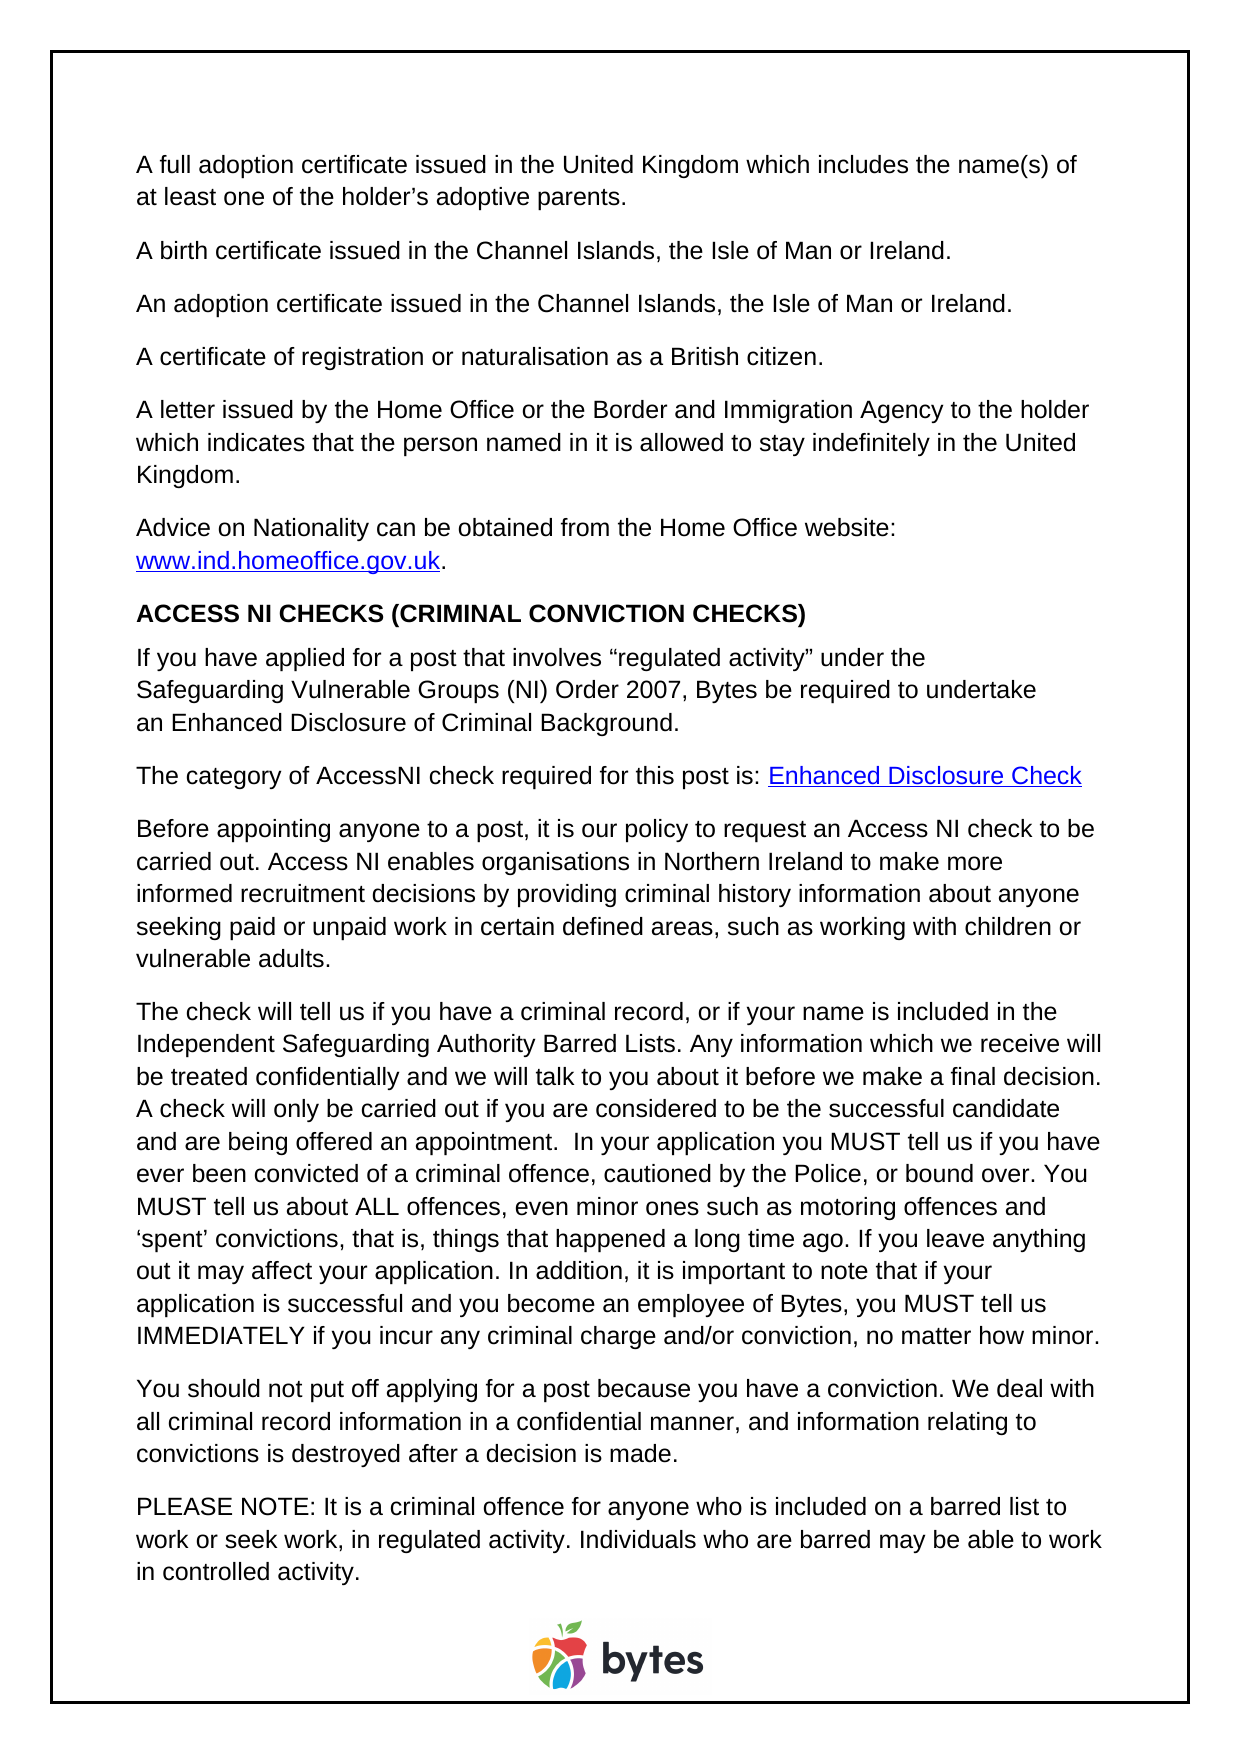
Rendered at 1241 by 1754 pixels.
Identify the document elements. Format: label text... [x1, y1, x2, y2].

text A letter issued by the Home Office or the Border and Immigration Agency to the holder which indicates that the person named in it is allowed to stay indefinitely in the United Kingdom. [136, 395, 1104, 489]
text A birth certificate issued in the Channel Islands, the Isle of Man or Ireland. [136, 236, 1104, 264]
text An adoption certificate issued in the Channel Islands, the Isle of Man or Ireland. [136, 289, 1104, 318]
text A full adoption certificate issued in the United Kingdom which includes the name(s) of at least one of the holder’s adoptive parents. [136, 150, 1104, 211]
text A certificate of registration or naturalisation as a British citizen. [136, 342, 1104, 371]
text The check will tell us if you have a criminal record, or if your name is included in the Independent Safeguarding Authority Barred Lists. Any information which we receive will be treated confidentially and we will talk to you about it before we make a final decision. A check will only be carried out if you are considered to be the successful candidate and are being offered an appointment. In your application you MUST tell us if you have ever been convicted of a criminal offence, cautioned by the Police, or bound over. You MUST tell us about ALL offences, even minor ones such as motoring offences and ‘spent’ convictions, that is, things that happened a long time ago. If you leave anything out it may affect your application. In addition, it is important to note that if your application is successful and you become an employee of Bytes, you MUST tell us IMMEDIATELY if you incur any criminal charge and/or conviction, no matter how minor. [136, 997, 1104, 1350]
text The category of AccessNI check required for this post is: Enhanced Disclosure Check [136, 761, 1104, 790]
text ACCESS NI CHECKS (CRIMINAL CONVICTION CHECKS) [136, 599, 1104, 628]
text PLEASE NOTE: It is a criminal offence for anyone who is included on a barred list to work or seek work, in regulated activity. Individuals who are barred may be able to work in controlled activity. [136, 1492, 1104, 1586]
picture [528, 1618, 712, 1695]
text If you have applied for a post that involves “regulated activity” under the Safeguarding Vulnerable Groups (NI) Order 2007, Bytes be required to undertake an Enhanced Disclosure of Criminal Background. [136, 643, 1050, 737]
text You should not put off applying for a post because you have a conviction. We deal with all criminal record information in a confidential manner, and information relating to convictions is destroyed after a decision is made. [136, 1374, 1104, 1468]
text Advice on Nationality can be obtained from the Home Office website: www.ind.homeoffice.gov.uk. [136, 513, 1104, 574]
text Before appointing anyone to a post, it is our policy to request an Access NI check to be carried out. Access NI enables organisations in Northern Ireland to make more informed recruitment decisions by providing criminal history information about anyone seeking paid or unpaid work in certain defined areas, such as working with children or vulnerable adults. [136, 814, 1104, 973]
